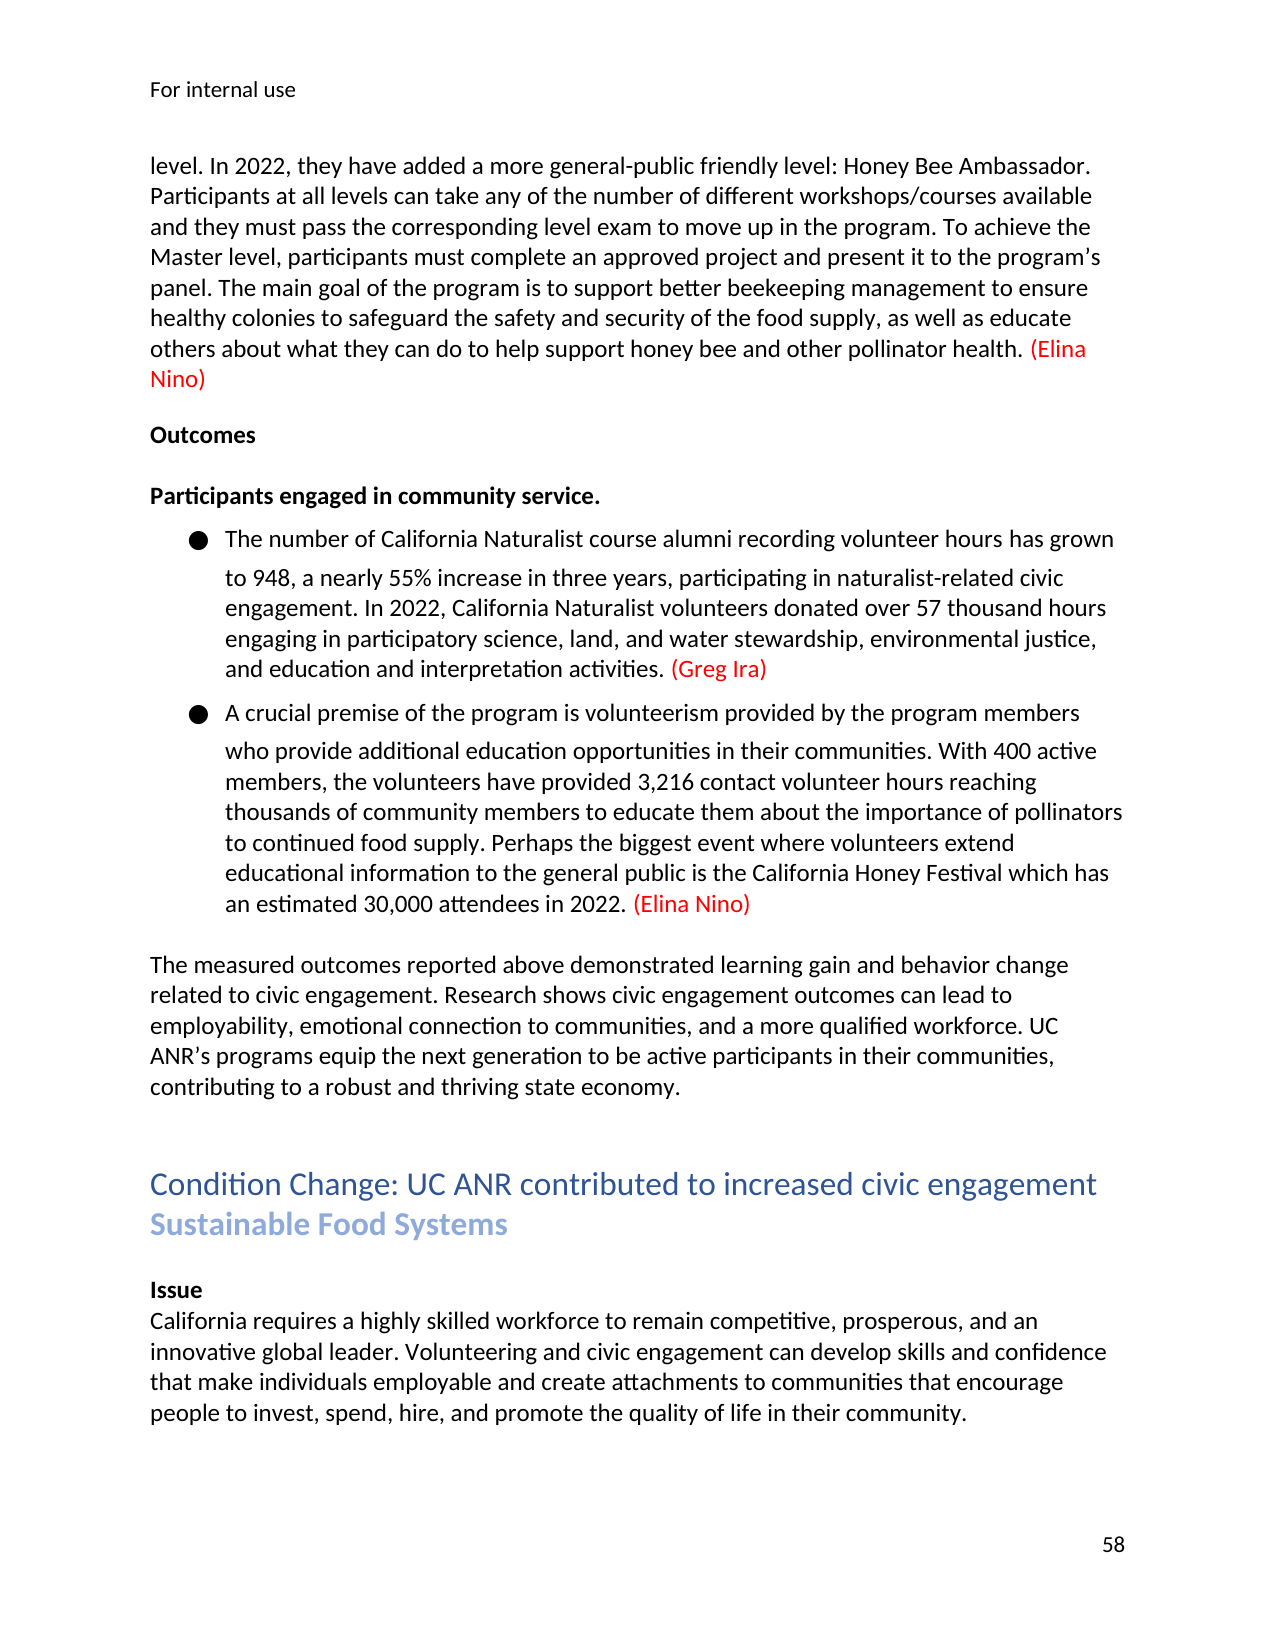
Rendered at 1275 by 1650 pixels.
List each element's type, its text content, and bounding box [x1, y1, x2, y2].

text Condition Change: UC ANR contributed to increased civic engagement [150, 1163, 1125, 1203]
text Participants engaged in community service. [150, 480, 1125, 511]
text California requires a highly skilled workforce to remain competitive, prosperous, and an innovative global leader. Volunteering and civic engagement can develop skills and confidence that make individuals employable and create attachments to communities that encourage people to invest, spend, hire, and promote the quality of life in their community. [150, 1305, 1125, 1427]
list A crucial premise of the program is volunteerism provided by the program members who provide additional education opportunities in their communities. With 400 active members, the volunteers have provided 3,216 contact volunteer hours reaching thousands of community members to educate them about the importance of pollinators to continued food supply. Perhaps the biggest event where volunteers extend educational information to the general public is the California Honey Festival which has an estimated 30,000 attendees in 2022. (Elina Nino) [187, 684, 1125, 918]
list The number of California Naturalist course alumni recording volunteer hours has grown to 948, a nearly 55% increase in three years, participating in naturalist-related civic engagement. In 2022, California Naturalist volunteers donated over 57 thousand hours engaging in participatory science, land, and water stewardship, environmental justice, and education and interpretation activities. (Greg Ira) [187, 511, 1125, 684]
text Sustainable Food Systems [150, 1203, 1125, 1244]
text The measured outcomes reported above demonstrated learning gain and behavior change related to civic engagement. Research shows civic engagement outcomes can lead to employability, emotional connection to communities, and a more qualified workforce. UC ANR’s programs equip the next generation to be active participants in their communities, contributing to a robust and thriving state economy. [150, 949, 1125, 1102]
text Outcomes [150, 419, 1125, 450]
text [150, 150, 1125, 394]
text Issue [150, 1274, 1125, 1305]
